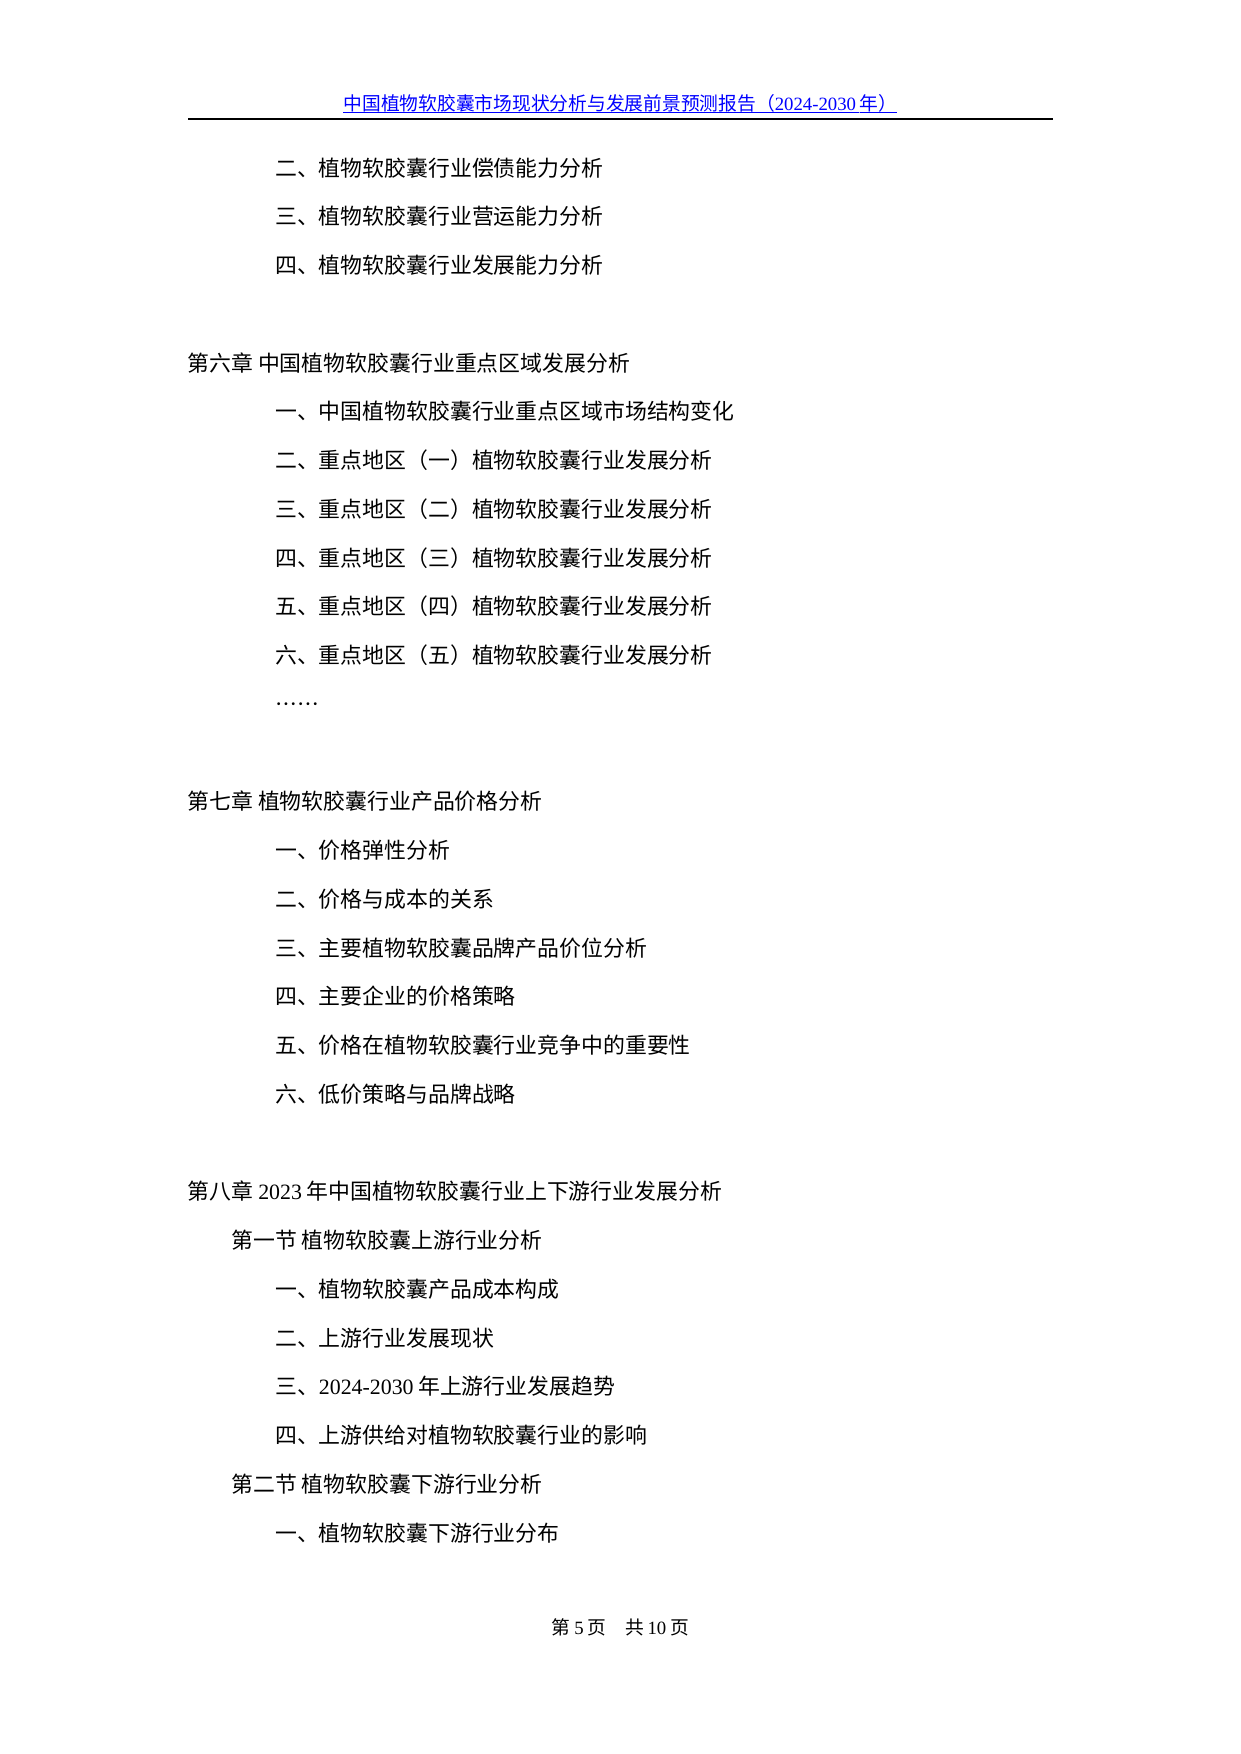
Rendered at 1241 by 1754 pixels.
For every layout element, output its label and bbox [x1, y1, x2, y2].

text [187, 150, 1053, 1548]
